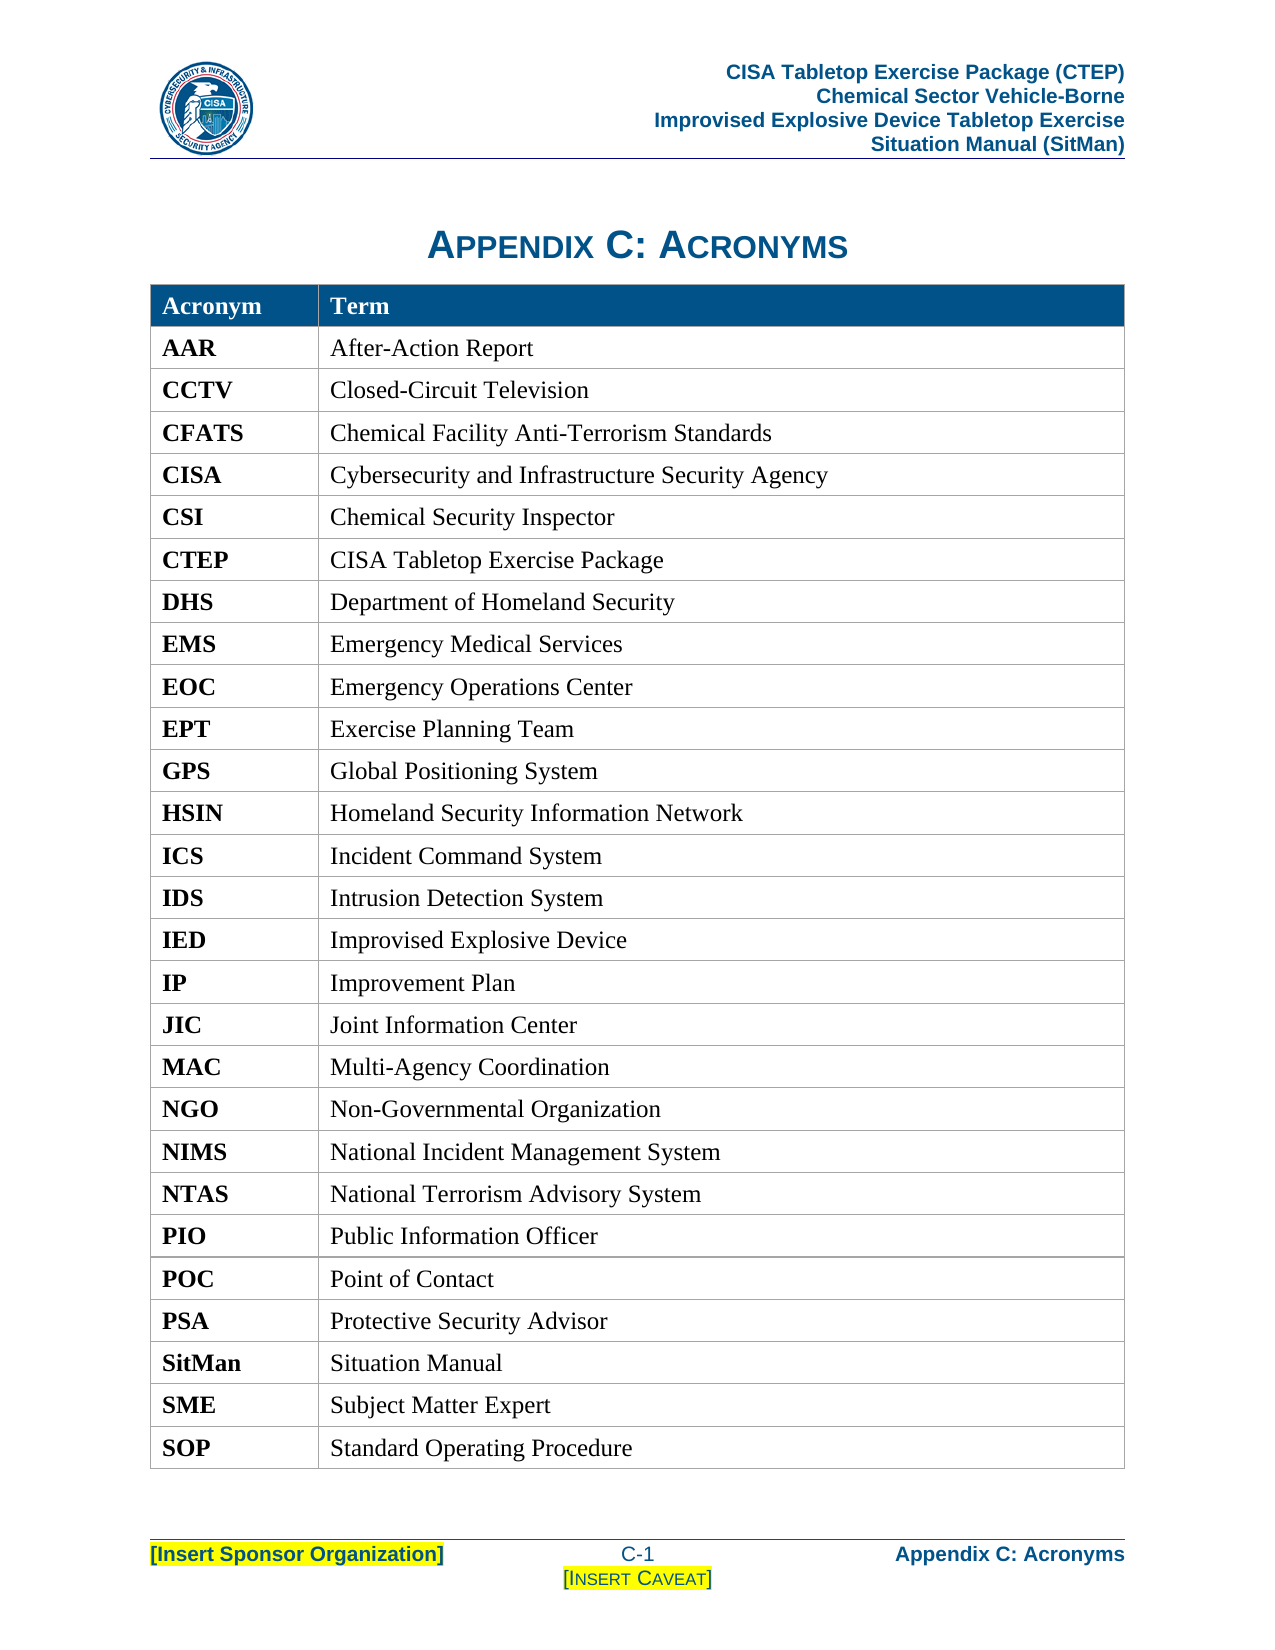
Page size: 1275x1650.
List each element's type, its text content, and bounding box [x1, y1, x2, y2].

table_cell National Terrorism Advisory System [319, 1173, 1124, 1214]
table_cell CISA Tabletop Exercise Package [319, 539, 1124, 580]
table_cell Protective Security Advisor [319, 1300, 1124, 1341]
table_cell Joint Information Center [319, 1004, 1124, 1045]
table_cell Emergency Operations Center [319, 665, 1124, 707]
table_cell Closed-Circuit Television [319, 369, 1124, 411]
table_cell EPT [151, 708, 318, 749]
table_cell PIO [151, 1215, 318, 1256]
table_cell IED [151, 919, 318, 960]
table_cell CFATS [151, 412, 318, 453]
table_header Acronym [151, 285, 318, 326]
table_cell Public Information Officer [319, 1215, 1124, 1256]
table_cell AAR [151, 327, 318, 368]
table_cell PSA [151, 1300, 318, 1341]
table_header Term [319, 285, 1124, 326]
table_cell IDS [151, 877, 318, 918]
table_cell EMS [151, 623, 318, 664]
table_cell Exercise Planning Team [319, 708, 1124, 749]
table_cell JIC [151, 1004, 318, 1045]
table_cell Intrusion Detection System [319, 877, 1124, 918]
table_cell CTEP [151, 539, 318, 580]
table_cell Global Positioning System [319, 750, 1124, 791]
table_cell Improvised Explosive Device [319, 919, 1124, 960]
table_cell National Incident Management System [319, 1131, 1124, 1172]
table_cell After-Action Report [319, 327, 1124, 368]
table_cell GPS [151, 750, 318, 791]
table_cell Non-Governmental Organization [319, 1088, 1124, 1129]
picture [158, 61, 254, 156]
subtitle Appendix C: Acronyms [150, 221, 1125, 267]
table_cell SOP [151, 1427, 318, 1468]
table_cell NIMS [151, 1131, 318, 1172]
table_cell CCTV [151, 369, 318, 411]
table_cell HSIN [151, 792, 318, 833]
table_cell Homeland Security Information Network [319, 792, 1124, 833]
table_cell EOC [151, 665, 318, 707]
table_cell CISA [151, 454, 318, 495]
table_cell Department of Homeland Security [319, 581, 1124, 622]
table_cell POC [151, 1258, 318, 1299]
table_cell Improvement Plan [319, 961, 1124, 1003]
table_cell Chemical Facility Anti-Terrorism Standards [319, 412, 1124, 453]
table_cell Standard Operating Procedure [319, 1427, 1124, 1468]
table_cell Emergency Medical Services [319, 623, 1124, 664]
table_cell Subject Matter Expert [319, 1384, 1124, 1426]
table_cell Cybersecurity and Infrastructure Security Agency [319, 454, 1124, 495]
table_cell SME [151, 1384, 318, 1426]
table_cell CSI [151, 496, 318, 537]
table_cell Chemical Security Inspector [319, 496, 1124, 537]
table_cell IP [151, 961, 318, 1003]
table_cell Point of Contact [319, 1258, 1124, 1299]
table_cell ICS [151, 835, 318, 876]
table_cell SitMan [151, 1342, 318, 1383]
table_cell DHS [151, 581, 318, 622]
table_cell Incident Command System [319, 835, 1124, 876]
table_cell Multi-Agency Coordination [319, 1046, 1124, 1087]
table_cell NGO [151, 1088, 318, 1129]
table_cell NTAS [151, 1173, 318, 1214]
table_cell Situation Manual [319, 1342, 1124, 1383]
table_cell MAC [151, 1046, 318, 1087]
